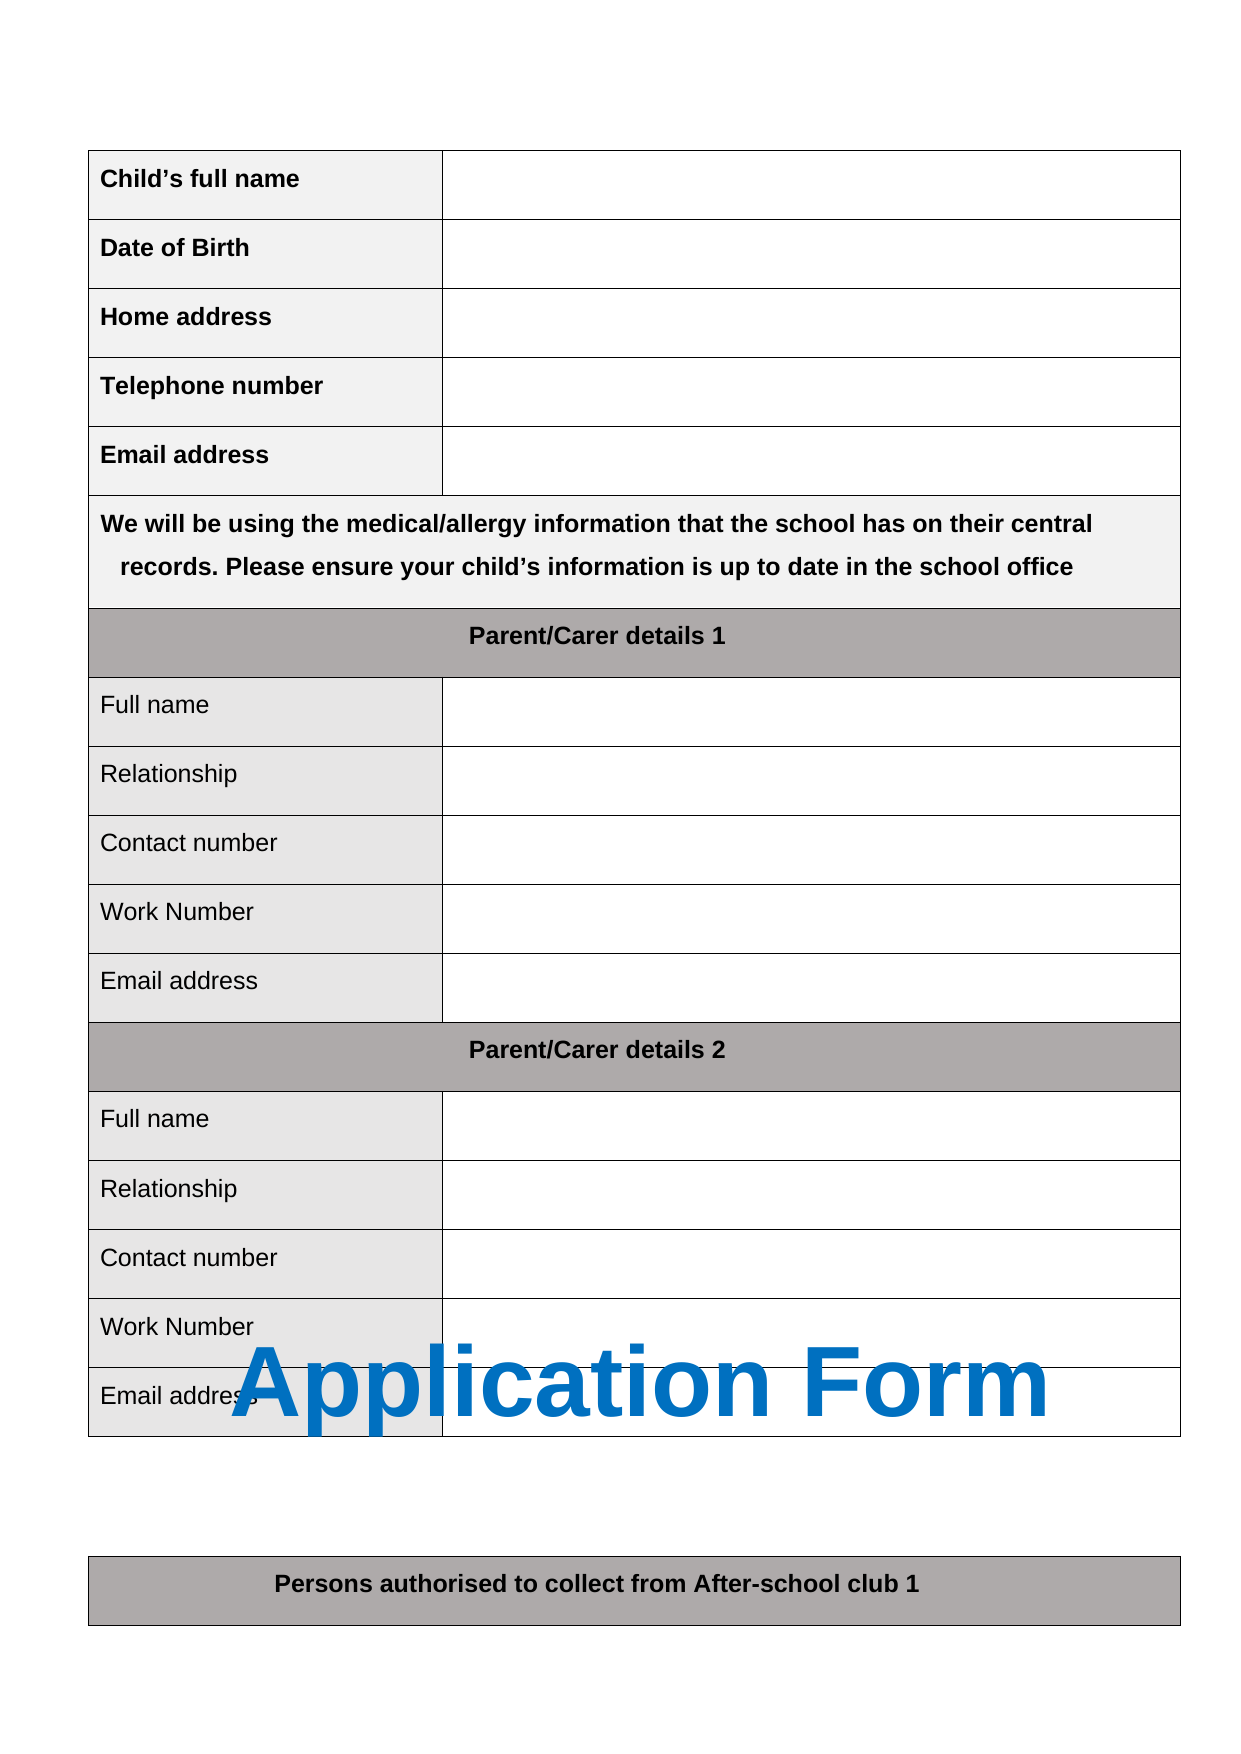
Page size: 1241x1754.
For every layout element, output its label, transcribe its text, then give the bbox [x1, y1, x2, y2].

table_cell Telephone number [89, 358, 442, 426]
table_cell [443, 1092, 1180, 1160]
table_cell Work Number [89, 1299, 442, 1367]
table_cell Home address [89, 289, 442, 357]
table_cell [443, 816, 1180, 884]
table_cell Full name [89, 1092, 442, 1160]
table_cell Contact number [89, 816, 442, 884]
table_cell [443, 1230, 1180, 1298]
table_cell [443, 1368, 1180, 1436]
table_cell We will be using the medical/allergy information that the school has on their central records. Please ensure your child’s information is up to date in the school office [89, 496, 1180, 607]
table_cell [443, 358, 1180, 426]
table_cell Full name [89, 678, 442, 746]
table_cell [443, 747, 1180, 815]
table_cell [443, 678, 1180, 746]
table_cell [443, 220, 1180, 288]
table_cell Email address [383, 1368, 442, 1436]
table_cell Parent/Carer details 2 [89, 1023, 1180, 1091]
table_cell Relationship [89, 747, 442, 815]
table_cell [443, 427, 1180, 495]
table_cell Work Number [89, 885, 442, 953]
table_cell Email address [89, 954, 442, 1022]
table_cell [443, 1161, 1180, 1229]
table_cell Contact number [89, 1230, 442, 1298]
table_cell Email address [89, 427, 442, 495]
table_cell [443, 289, 1180, 357]
table_cell [443, 151, 1180, 219]
table_cell Parent/Carer details 1 [89, 609, 1180, 677]
table_cell Child’s full name [89, 151, 442, 219]
table_cell [443, 1299, 1180, 1367]
table_cell [443, 954, 1180, 1022]
table_cell Date of Birth [89, 220, 442, 288]
table_header Persons authorised to collect from After-school club 1 [89, 1557, 1180, 1625]
table_cell Email address [322, 1368, 369, 1436]
table_cell Relationship [89, 1161, 442, 1229]
table_cell Email address [89, 1368, 308, 1436]
table_cell [443, 885, 1180, 953]
